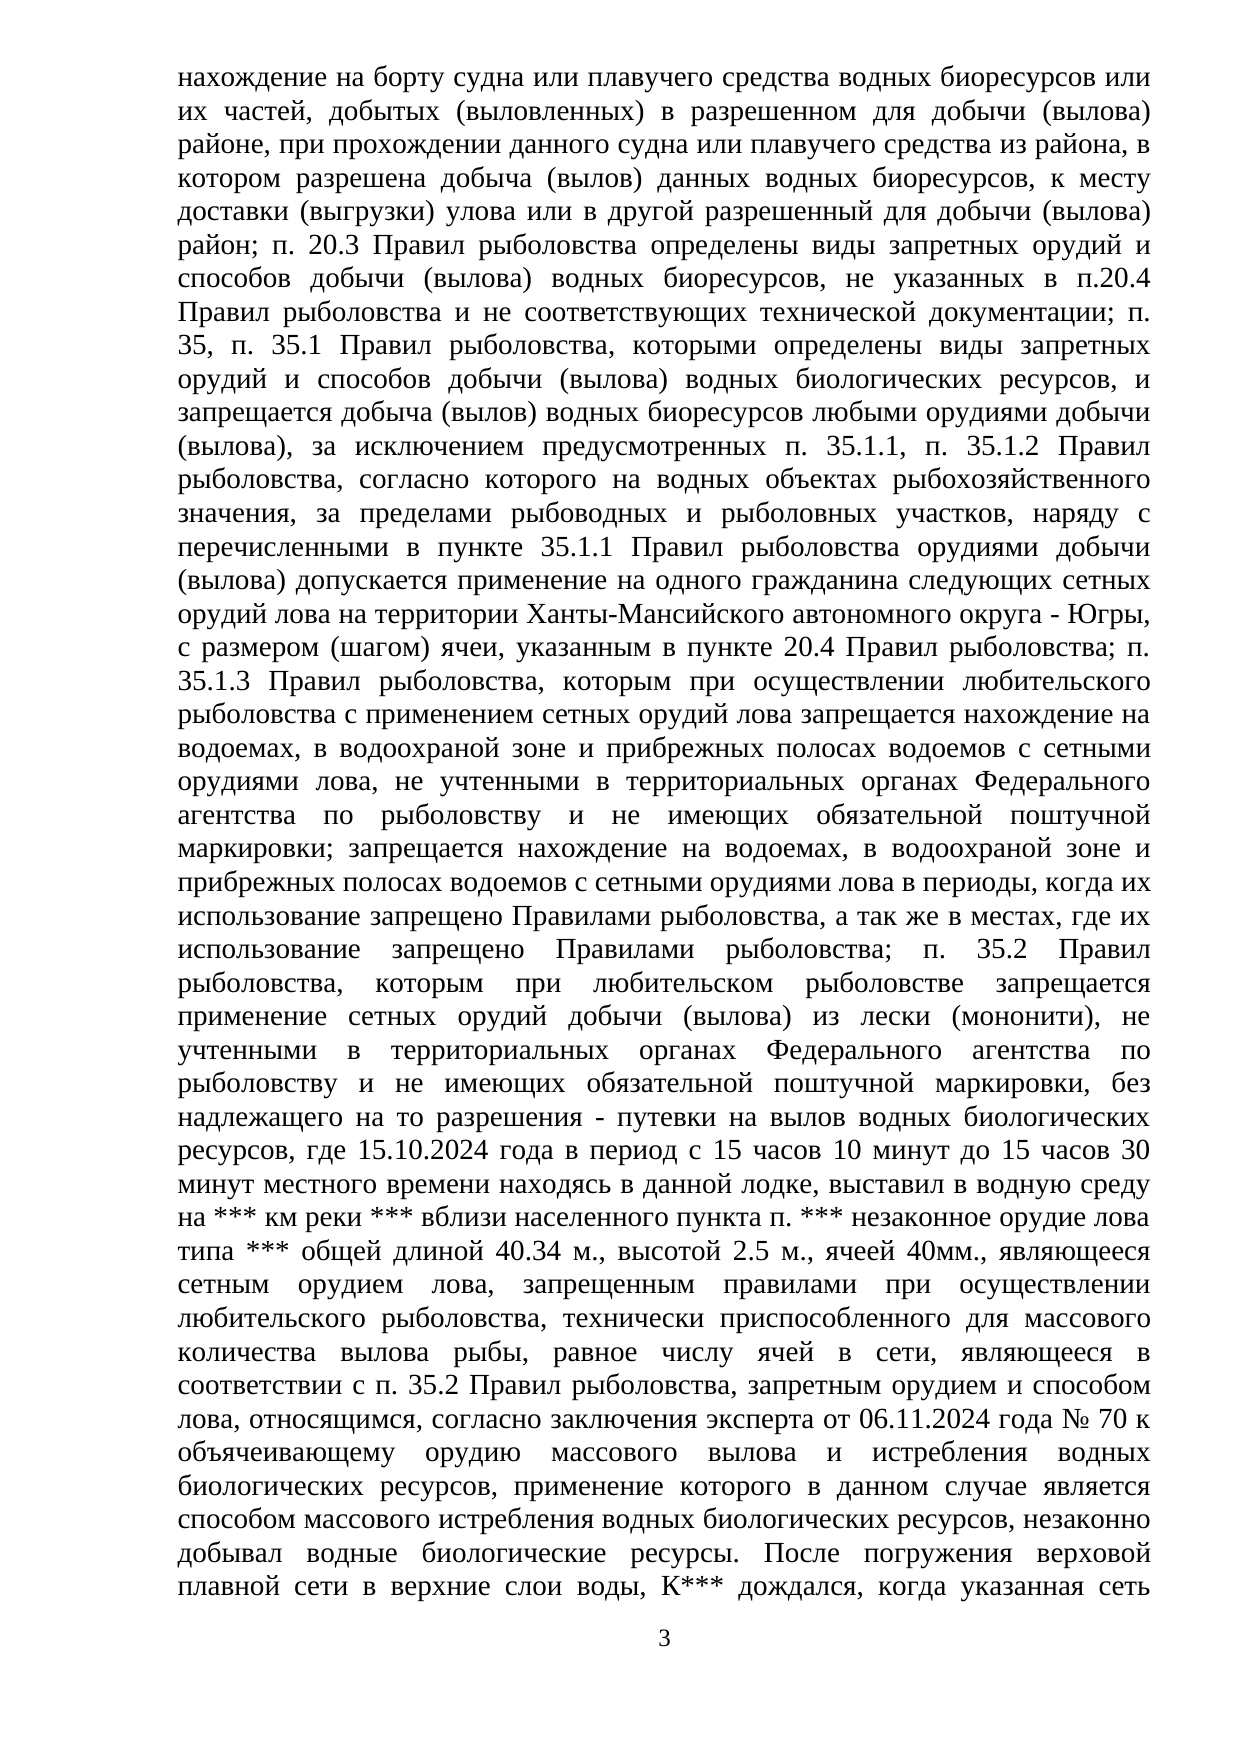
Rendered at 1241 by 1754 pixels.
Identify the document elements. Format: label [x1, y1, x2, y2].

text [177, 59, 1152, 1602]
